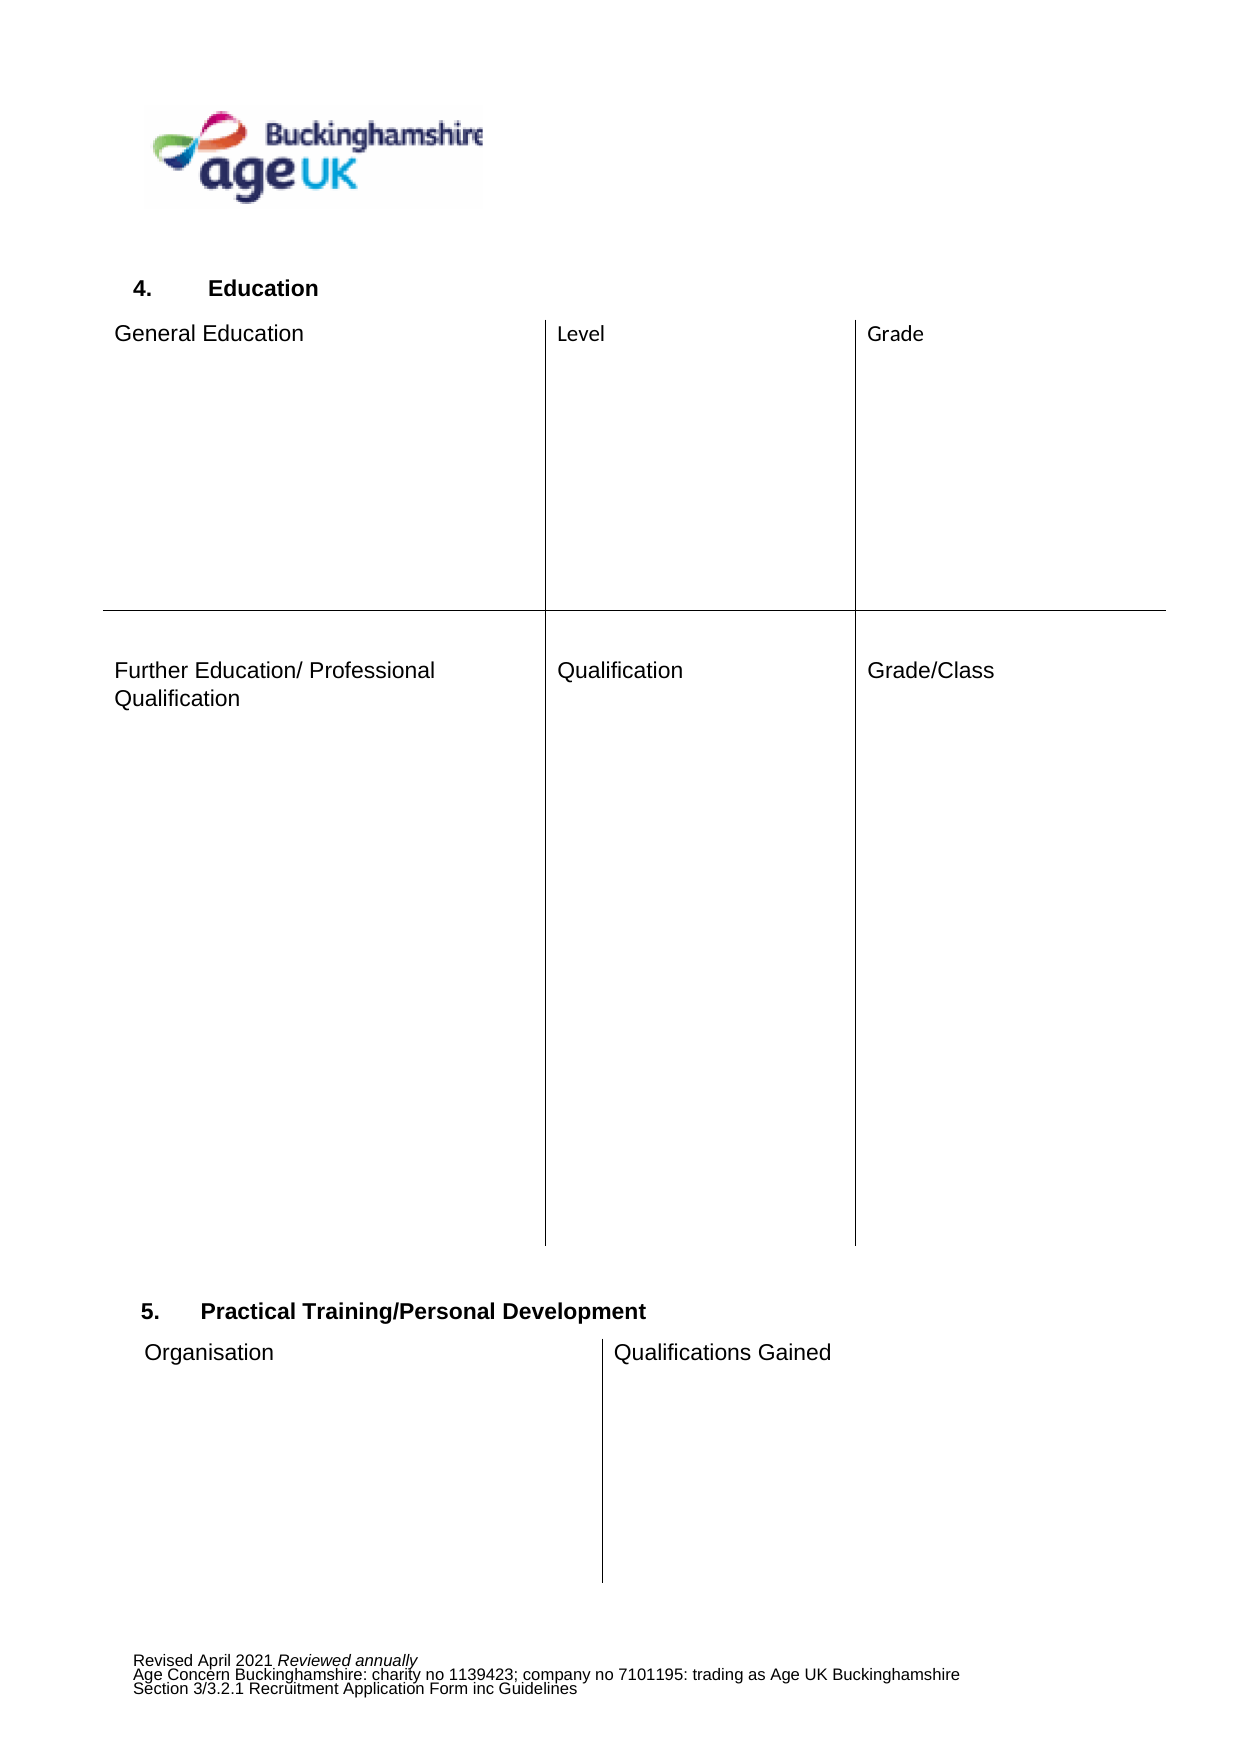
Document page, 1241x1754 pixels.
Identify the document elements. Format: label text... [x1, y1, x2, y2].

table_cell Further Education/ Professional Qualification [103, 611, 545, 1246]
table_header Level [546, 320, 855, 610]
table_header Grade [856, 320, 1166, 610]
table_header General Education [103, 320, 545, 610]
table_cell Grade/Class [856, 611, 1166, 1246]
text 5. Practical Training/Personal Development [141, 1298, 1122, 1325]
table_header Organisation [133, 1339, 602, 1583]
text 4. Education [133, 274, 1122, 301]
table_header Qualifications Gained [603, 1339, 1072, 1583]
picture [144, 105, 483, 209]
table_cell Qualification [546, 611, 855, 1246]
